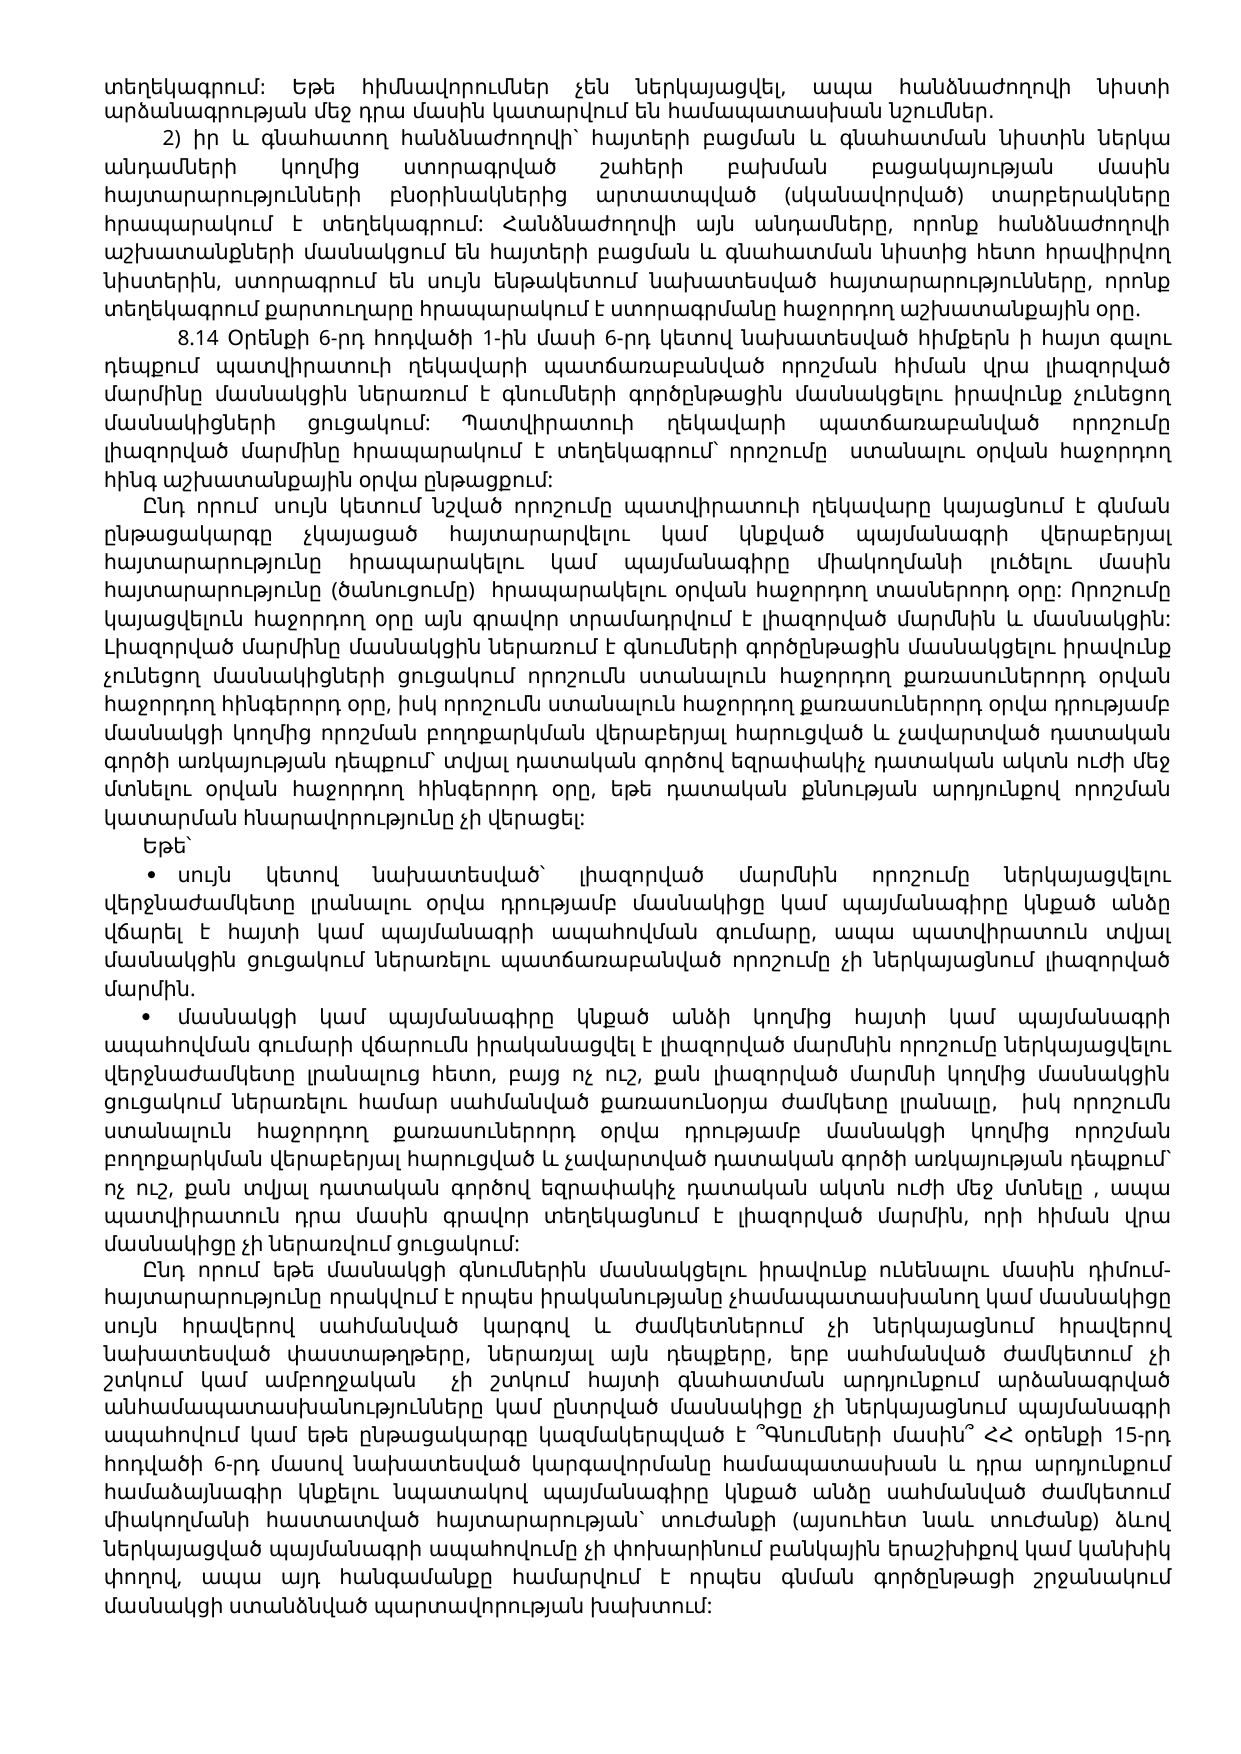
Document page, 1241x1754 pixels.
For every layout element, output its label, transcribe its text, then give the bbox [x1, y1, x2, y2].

text 8.14 Օրենքի 6-րդ հոդվածի 1-ին մասի 6-րդ կետով նախատեսված հիմքերն ի հայտ գալու դեպքում պատվիրատուի ղեկավարի պատճառաբանված որոշման հիման վրա լիազորված մարմինը մասնակցին ներառում է գնումների գործընթացին մասնակցելու իրավունք չունեցող մասնակիցների ցուցակում: Պատվիրատուի ղեկավարի պատճառաբանված որոշումը լիազորված մարմինը հրապարակում է տեղեկագրում՝ որոշումը ստանալու օրվան հաջորդող հինգ աշխատանքային օրվա ընթացքում: [103, 323, 1171, 493]
text Ընդ որում սույն կետում նշված որոշումը պատվիրատուի ղեկավարը կայացնում է գնման ընթացակարգը չկայացած հայտարարվելու կամ կնքված պայմանագրի վերաբերյալ հայտարարությունը հրապարակելու կամ պայմանագիրը միակողմանի լուծելու մասին հայտարարությունը (ծանուցումը) հրապարակելու օրվան հաջորդող տասներորդ օրը: Որոշումը կայացվելուն հաջորդող օրը այն գրավոր տրամադրվում է լիազորված մարմնին և մասնակցին: Լիազորված մարմինը մասնակցին ներառում է գնումների գործընթացին մասնակցելու իրավունք չունեցող մասնակիցների ցուցակում որոշումն ստանալուն հաջորդող քառասուներորդ օրվան հաջորդող հինգերորդ օրը, իսկ որոշումն ստանալուն հաջորդող քառասուներորդ օրվա դրությամբ մասնակցի կողմից որոշման բողոքարկման վերաբերյալ հարուցված և չավարտված դատական գործի առկայության դեպքում` տվյալ դատական գործով եզրափակիչ դատական ակտն ուժի մեջ մտնելու օրվան հաջորդող հինգերորդ օրը, եթե դատական քննության արդյունքով որոշման կատարման հնարավորությունը չի վերացել: [103, 493, 1171, 831]
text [103, 75, 1171, 123]
text 2) իր և գնահատող հանձնաժողովի` հայտերի բացման և գնահատման նիստին ներկա անդամների կողմից ստորագրված շահերի բախման բացակայության մասին հայտարարությունների բնօրինակներից արտատպված (սկանավորված) տարբերակները հրապարակում է տեղեկագրում: Հանձնաժողովի այն անդամները, որոնք հանձնաժողովի աշխատանքների մասնակցում են հայտերի բացման և գնահատման նիստից հետո հրավիրվող նիստերին, ստորագրում են սույն ենթակետում նախատեսված հայտարարությունները, որոնք տեղեկագրում քարտուղարը հրապարակում է ստորագրմանը հաջորդող աշխատանքային օրը. [103, 123, 1171, 323]
list սույն կետով նախատեսված՝ լիազորված մարմնին որոշումը ներկայացվելու վերջնաժամկետը լրանալու օրվա դրությամբ մասնակիցը կամ պայմանագիրը կնքած անձը վճարել է հայտի կամ պայմանագրի ապահովման գումարը, ապա պատվիրատուն տվյալ մասնակցին ցուցակում ներառելու պատճառաբանված որոշումը չի ներկայացնում լիազորված մարմին. [103, 860, 1171, 1002]
list մասնակցի կամ պայմանագիրը կնքած անձի կողմից հայտի կամ պայմանագրի ապահովման գումարի վճարումն իրականացվել է լիազորված մարմնին որոշումը ներկայացվելու վերջնաժամկետը լրանալուց հետո, բայց ոչ ուշ, քան լիազորված մարմնի կողմից մասնակցին ցուցակում ներառելու համար սահմանված քառասունօրյա ժամկետը լրանալը, իսկ որոշումն ստանալուն հաջորդող քառասուներորդ օրվա դրությամբ մասնակցի կողմից որոշման բողոքարկման վերաբերյալ հարուցված և չավարտված դատական գործի առկայության դեպքում` ոչ ուշ, քան տվյալ դատական գործով եզրափակիչ դատական ակտն ուժի մեջ մտնելը , ապա պատվիրատուն դրա մասին գրավոր տեղեկացնում է լիազորված մարմին, որի հիման վրա մասնակիցը չի ներառվում ցուցակում: [103, 1002, 1171, 1258]
text Ընդ որում եթե մասնակցի գնումներին մասնակցելու իրավունք ունենալու մասին դիմում-հայտարարությունը որակվում է որպես իրականությանը չհամապատասխանող կամ մասնակիցը սույն հրավերով սահմանված կարգով և ժամկետներում չի ներկայացնում հրավերով նախատեսված փաստաթղթերը, ներառյալ այն դեպքերը, երբ սահմանված ժամկետում չի շտկում կամ ամբողջական չի շտկում հայտի գնահատման արդյունքում արձանագրված անհամապատասխանությունները կամ ընտրված մասնակիցը չի ներկայացնում պայմանագրի ապահովում կամ եթե ընթացակարգը կազմակերպված է ՞Գնումների մասին՞ ՀՀ օրենքի 15-րդ հոդվածի 6-րդ մասով նախատեսված կարգավորմանը համապատասխան և դրա արդյունքում համաձայնագիր կնքելու նպատակով պայմանագիրը կնքած անձը սահմանված ժամկետում միակողմանի հաստատված հայտարարության` տուժանքի (այսուհետ նաև տուժանք) ձևով ներկայացված պայմանագրի ապահովումը չի փոխարինում բանկային երաշխիքով կամ կանխիկ փողով, ապա այդ հանգամանքը համարվում է որպես գնման գործընթացի շրջանակում մասնակցի ստանձնված պարտավորության խախտում: [103, 1258, 1171, 1619]
text Եթե՝ [103, 831, 1171, 860]
